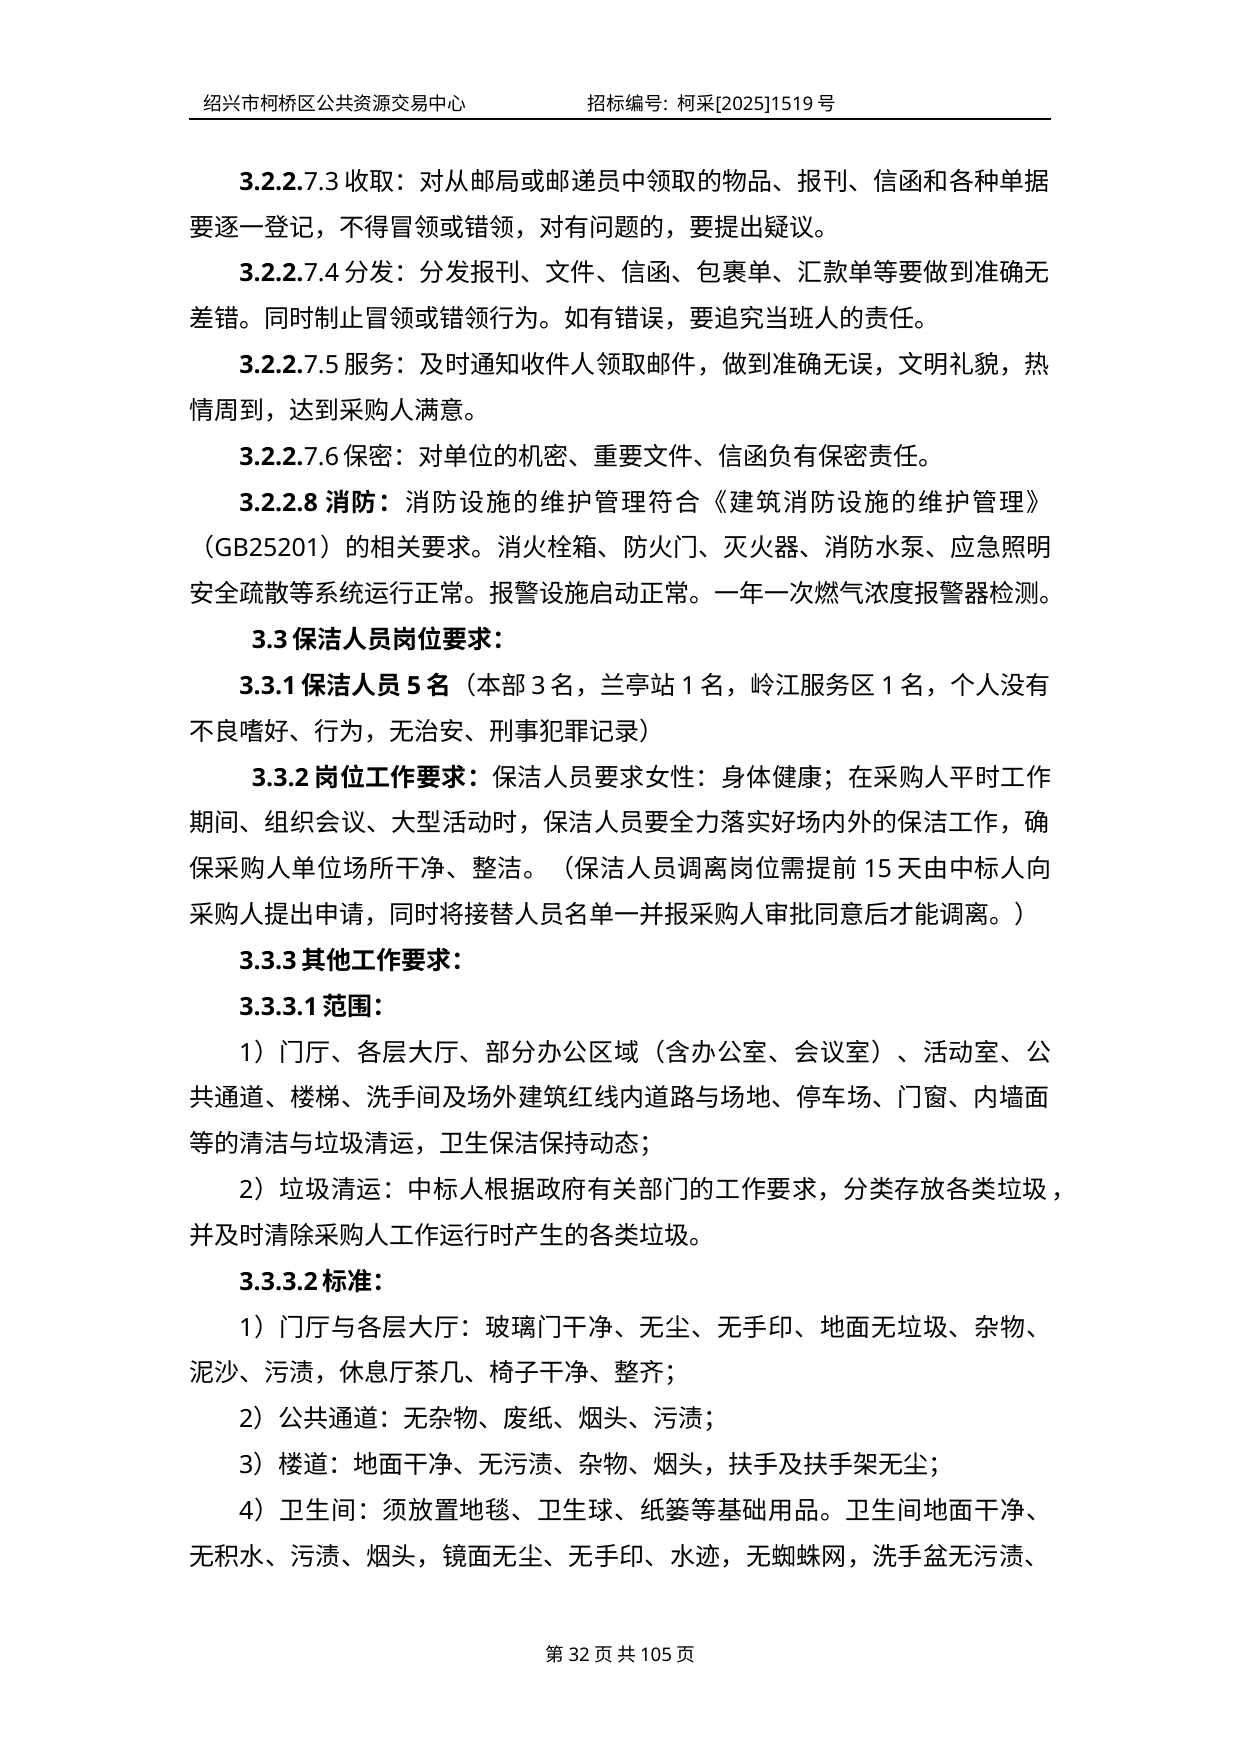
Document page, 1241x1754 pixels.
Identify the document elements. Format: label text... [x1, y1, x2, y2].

text 3.3.3.2标准： [189, 1253, 1051, 1299]
text 3.3.1保洁人员5名（本部3名，兰亭站1名，岭江服务区1名，个人没有不良嗜好、行为，无治安、刑事犯罪记录） [189, 658, 1051, 749]
text 3.2.2.7.5服务：及时通知收件人领取邮件，做到准确无误，文明礼貌，热情周到，达到采购人满意。 [189, 337, 1051, 428]
text 3.2.2.7.3收取：对从邮局或邮递员中领取的物品、报刊、信函和各种单据要逐一登记，不得冒领或错领，对有问题的，要提出疑议。 [189, 153, 1051, 245]
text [189, 1483, 1051, 1574]
text 3.3.3.1范围： [189, 978, 1051, 1024]
text 3.3保洁人员岗位要求： [189, 612, 1051, 658]
text 1）门厅与各层大厅：玻璃门干净、无尘、无手印、地面无垃圾、杂物、泥沙、污渍，休息厅茶几、椅子干净、整齐； [189, 1299, 1051, 1391]
text 3.3.2岗位工作要求：保洁人员要求女性：身体健康；在采购人平时工作期间、组织会议、大型活动时，保洁人员要全力落实好场内外的保洁工作，确保采购人单位场所干净、整洁。（保洁人员调离岗位需提前15天由中标人向采购人提出申请，同时将接替人员名单一并报采购人审批同意后才能调离。） [189, 749, 1051, 933]
text 3.2.2.7.4分发：分发报刊、文件、信函、包裹单、汇款单等要做到准确无差错。同时制止冒领或错领行为。如有错误，要追究当班人的责任。 [189, 245, 1051, 337]
text 3.3.3其他工作要求： [189, 933, 1051, 978]
text 1）门厅、各层大厅、部分办公区域（含办公室、会议室）、活动室、公共通道、楼梯、洗手间及场外建筑红线内道路与场地、停车场、门窗、内墙面等的清洁与垃圾清运，卫生保洁保持动态； [189, 1024, 1051, 1162]
text 3）楼道：地面干净、无污渍、杂物、烟头，扶手及扶手架无尘； [189, 1437, 1051, 1483]
text 2）公共通道：无杂物、废纸、烟头、污渍； [189, 1391, 1051, 1437]
text 2）垃圾清运：中标人根据政府有关部门的工作要求，分类存放各类垃圾，并及时清除采购人工作运行时产生的各类垃圾。 [189, 1162, 1051, 1253]
text 3.2.2.8消防：消防设施的维护管理符合《建筑消防设施的维护管理》（GB25201）的相关要求。消火栓箱、防火门、灭火器、消防水泵、应急照明、安全疏散等系统运行正常。报警设施启动正常。一年一次燃气浓度报警器检测。 [189, 474, 1051, 612]
text 3.2.2.7.6保密：对单位的机密、重要文件、信函负有保密责任。 [189, 428, 1051, 474]
